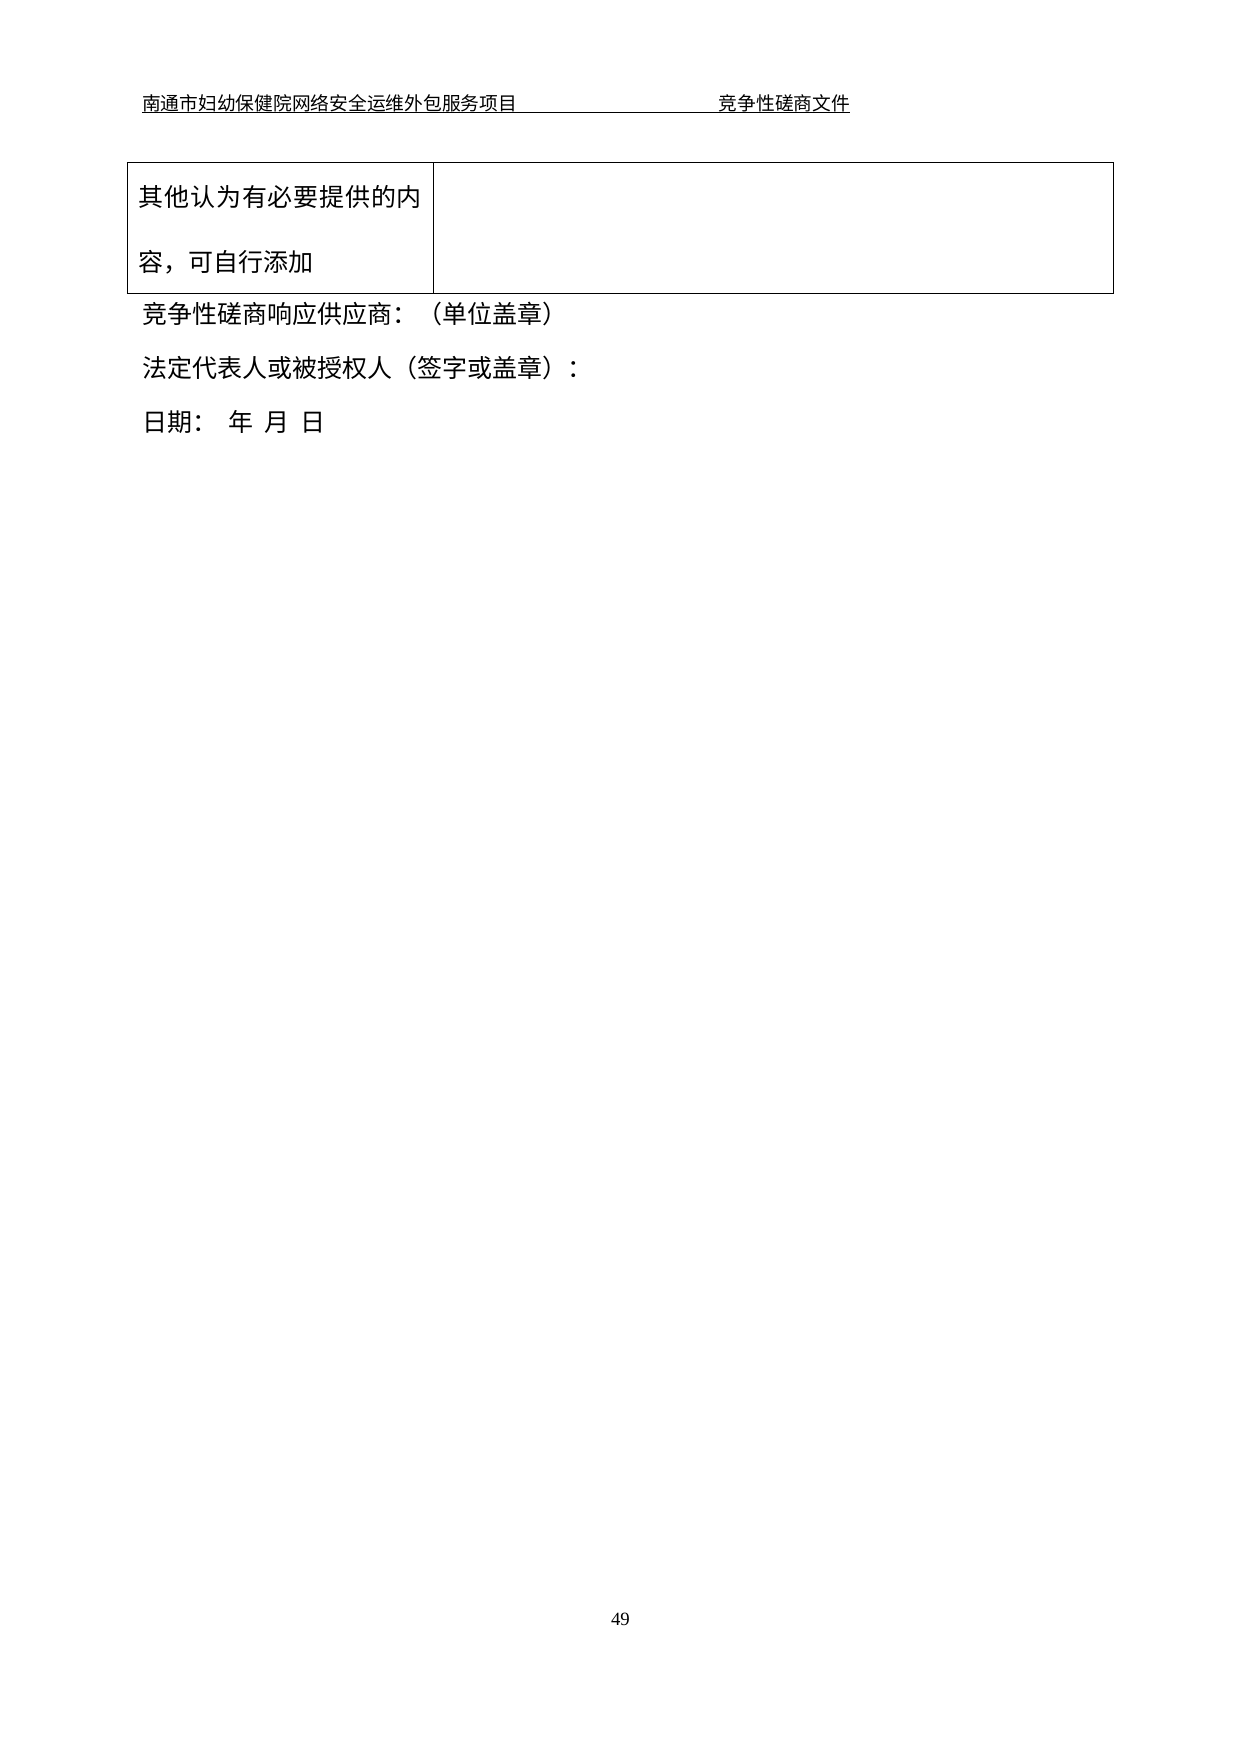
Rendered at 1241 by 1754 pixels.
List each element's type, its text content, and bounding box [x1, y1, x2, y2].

text 法定代表人或被授权人（签字或盖章）： [142, 348, 1098, 385]
text 竞争性磋商响应供应商：（单位盖章） [142, 294, 1090, 330]
text 日期： 年 月 日 [142, 403, 1098, 439]
table_cell [434, 163, 1113, 293]
table_cell 其他认为有必要提供的内容，可自行添加 [128, 163, 433, 293]
